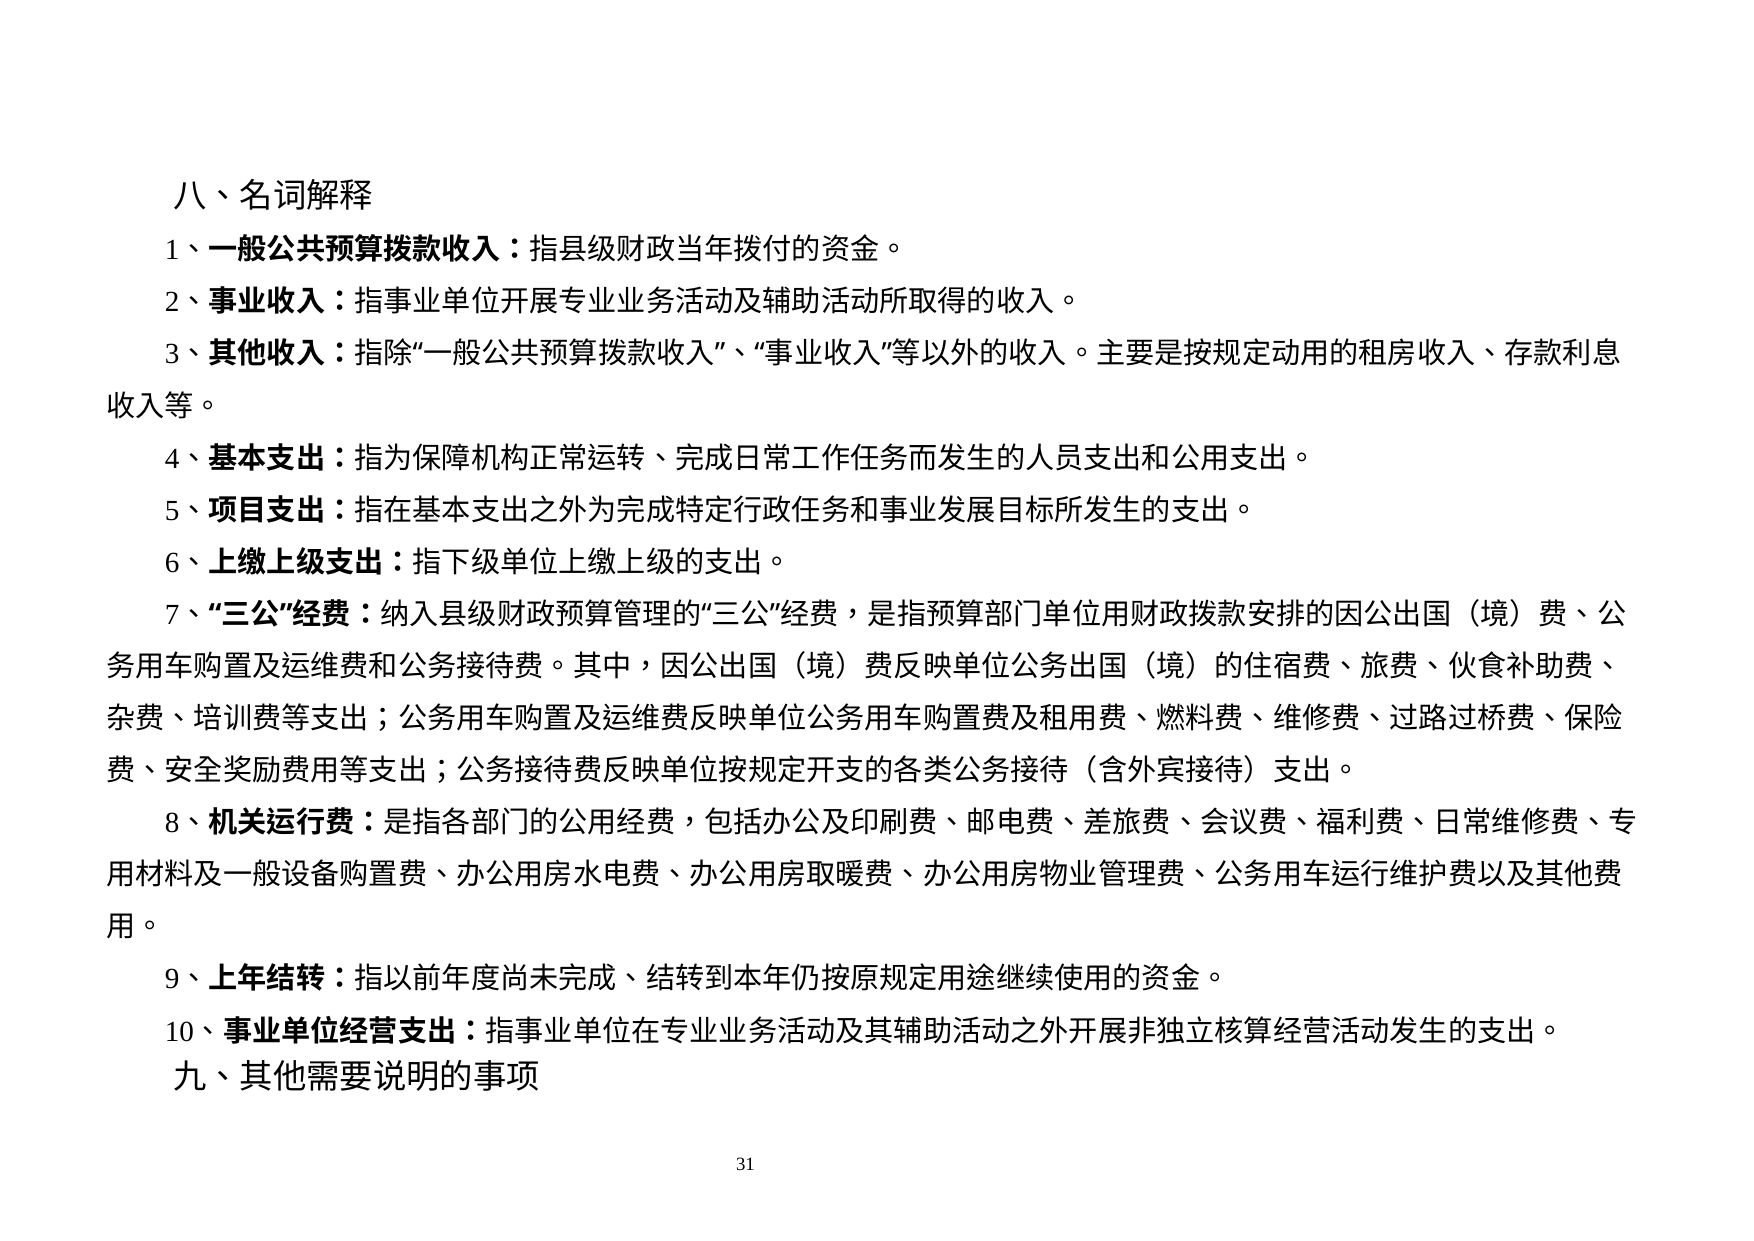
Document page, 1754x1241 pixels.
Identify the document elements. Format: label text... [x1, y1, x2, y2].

text 9、上年结转：指以前年度尚未完成、结转到本年仍按原规定用途继续使用的资金。 [106, 947, 1648, 999]
text 6、上缴上级支出：指下级单位上缴上级的支出。 [106, 531, 1648, 583]
text 2、事业收入：指事业单位开展专业业务活动及辅助活动所取得的收入。 [106, 270, 1648, 322]
text 4、基本支出：指为保障机构正常运转、完成日常工作任务而发生的人员支出和公用支出。 [106, 426, 1648, 478]
text 3、其他收入：指除“一般公共预算拨款收入”、“事业收入”等以外的收入。主要是按规定动用的租房收入、存款利息收入等。 [106, 322, 1648, 426]
text 八、名词解释 [106, 172, 1648, 217]
text 7、“三公”经费：纳入县级财政预算管理的“三公”经费，是指预算部门单位用财政拨款安排的因公出国（境）费、公务用车购置及运维费和公务接待费。其中，因公出国（境）费反映单位公务出国（境）的住宿费、旅费、伙食补助费、杂费、培训费等支出；公务用车购置及运维费反映单位公务用车购置费及租用费、燃料费、维修费、过路过桥费、保险费、安全奖励费用等支出；公务接待费反映单位按规定开支的各类公务接待（含外宾接待）支出。 [106, 583, 1648, 791]
text 10、事业单位经营支出：指事业单位在专业业务活动及其辅助活动之外开展非独立核算经营活动发生的支出。 [106, 999, 1648, 1051]
text 1、一般公共预算拨款收入：指县级财政当年拨付的资金。 [106, 218, 1648, 270]
text 九、其他需要说明的事项 [106, 1052, 1648, 1098]
text 8、机关运行费：是指各部门的公用经费，包括办公及印刷费、邮电费、差旅费、会议费、福利费、日常维修费、专用材料及一般设备购置费、办公用房水电费、办公用房取暖费、办公用房物业管理费、公务用车运行维护费以及其他费用。 [106, 791, 1648, 947]
text 5、项目支出：指在基本支出之外为完成特定行政任务和事业发展目标所发生的支出。 [106, 478, 1648, 531]
